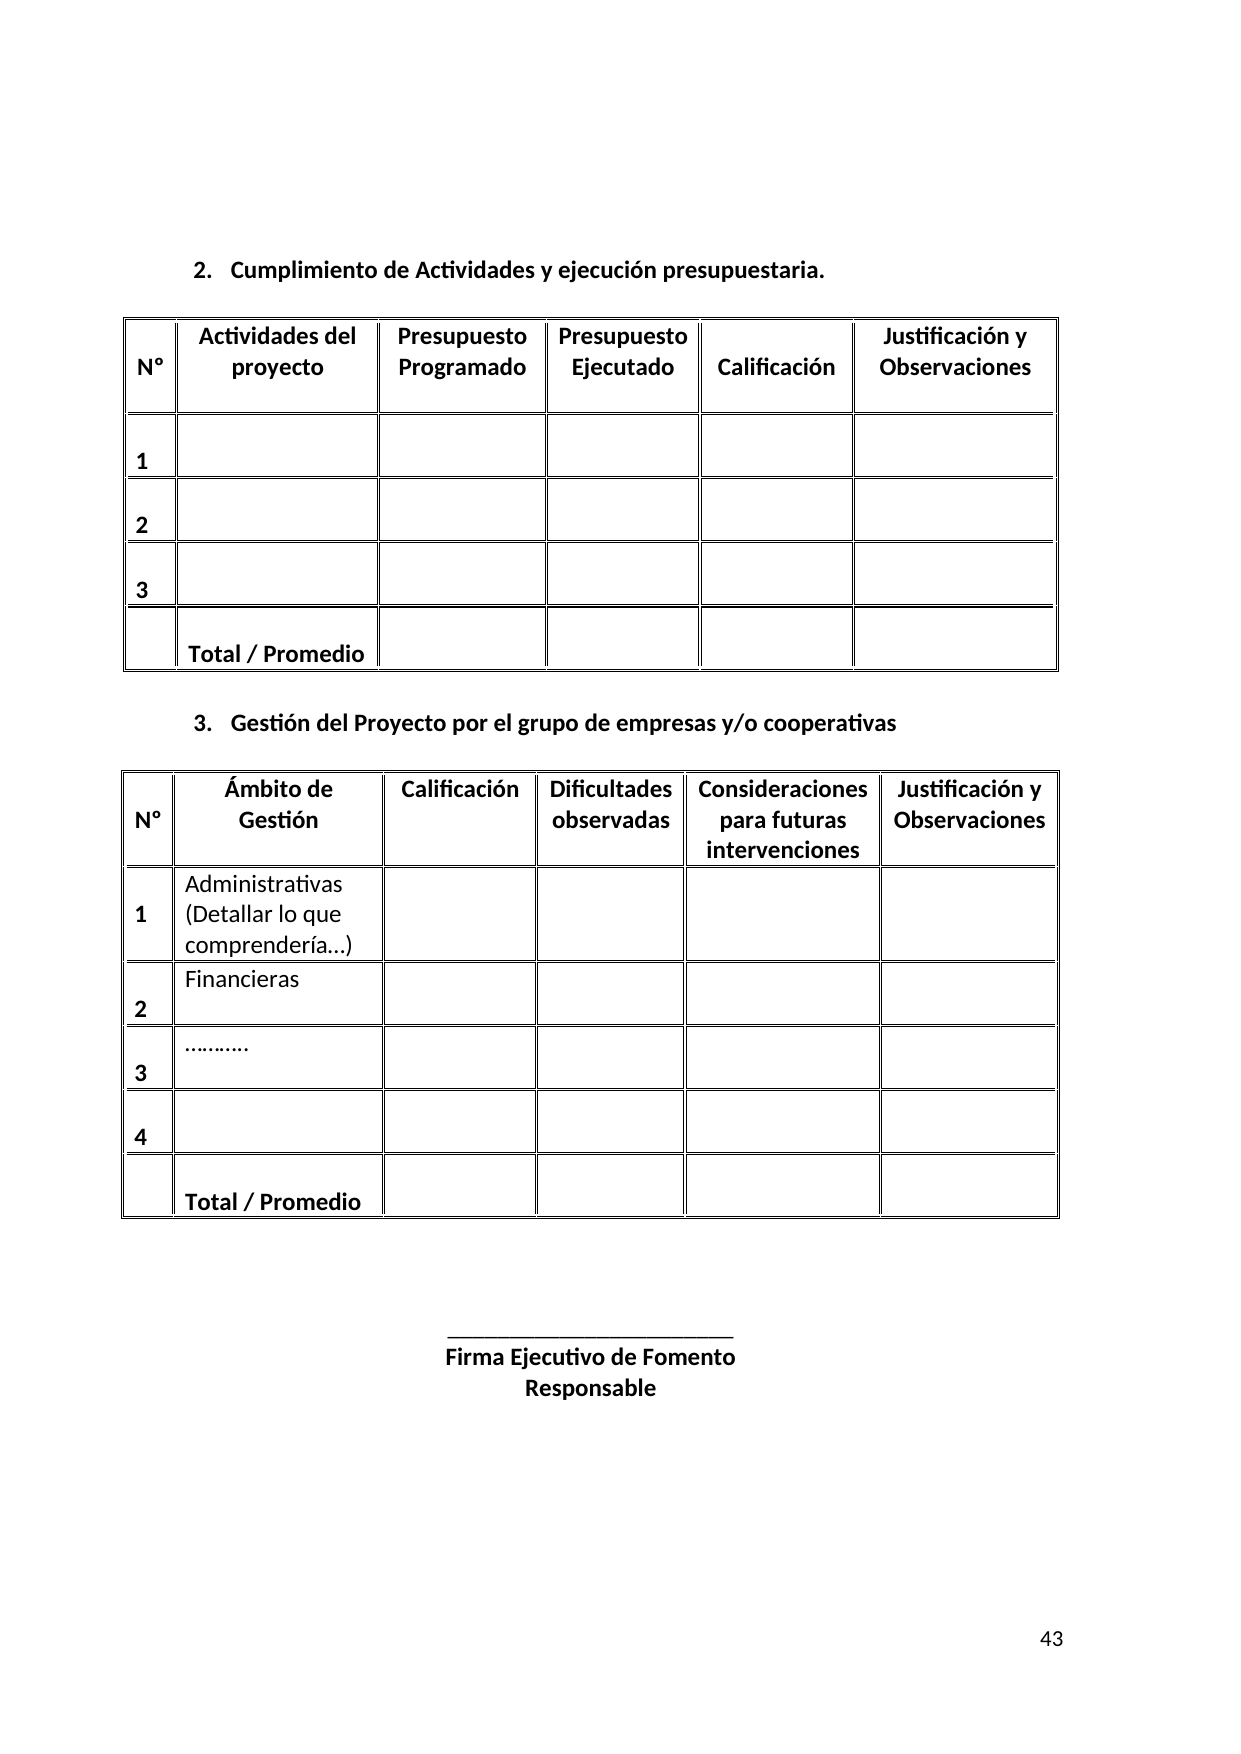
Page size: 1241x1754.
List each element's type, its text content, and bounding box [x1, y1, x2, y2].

table_cell [123, 1152, 173, 1216]
table_cell [124, 604, 177, 668]
table_cell Financieras [175, 963, 382, 1024]
table_header Consideraciones para futuras intervenciones [685, 771, 881, 865]
table_cell [379, 608, 546, 668]
table_header Presupuesto Programado [379, 320, 546, 412]
table_header Justificación y Observaciones [881, 773, 1057, 865]
table_cell Total / Promedio [177, 608, 378, 668]
table_cell [385, 963, 535, 1024]
table_cell [175, 1091, 382, 1152]
table_cell [548, 479, 698, 540]
table_cell ……….. [175, 1027, 382, 1088]
text Responsable [118, 1372, 1063, 1402]
table_cell [385, 1027, 535, 1088]
table_cell [385, 868, 535, 959]
table_cell [687, 1027, 879, 1088]
table_cell 2 [124, 960, 172, 1024]
table_cell [384, 1152, 537, 1216]
table_cell 1 [123, 865, 173, 959]
table_cell [687, 963, 879, 1024]
text _______________________ [118, 1311, 1063, 1341]
table_cell [380, 543, 545, 604]
table_cell [882, 960, 1057, 1024]
list Gestión del Proyecto por el grupo de empresas y/o cooperativas [193, 707, 1063, 738]
table_cell [548, 415, 698, 476]
table_cell [538, 963, 683, 1024]
table_cell [854, 604, 1057, 668]
table_cell [548, 543, 698, 604]
table_cell 2 [124, 476, 177, 540]
table_cell [854, 540, 1057, 604]
table_cell Total / Promedio [174, 1152, 384, 1216]
table_cell [385, 1091, 535, 1152]
table_cell 4 [123, 1088, 173, 1152]
table_cell [380, 479, 545, 540]
table_cell [702, 479, 852, 540]
table_cell [546, 604, 700, 668]
text Firma Ejecutivo de Fomento [118, 1341, 1063, 1372]
table_header Justificación y Observaciones [854, 320, 1056, 412]
table_cell [702, 543, 852, 604]
table_cell [178, 479, 377, 540]
table_cell [687, 868, 879, 959]
table_cell 3 [124, 1024, 172, 1088]
table_cell [855, 412, 1056, 476]
table_header Actividades del proyecto [177, 320, 378, 412]
table_header Dificultades observadas [537, 771, 685, 865]
table_cell [700, 607, 853, 668]
table_header Presupuesto Ejecutado [546, 318, 700, 412]
table_cell [538, 868, 683, 959]
table_cell Administrativas (Detallar lo que comprendería…) [175, 868, 382, 959]
table_cell [882, 1024, 1057, 1088]
table_header Nº [124, 318, 177, 412]
table_header Calificación [700, 320, 853, 412]
table_header Calificación [384, 771, 537, 865]
table_cell [854, 476, 1057, 540]
table_cell [881, 1088, 1058, 1152]
table_cell [687, 1091, 879, 1152]
list Cumplimiento de Actividades y ejecución presupuestaria. [193, 254, 1063, 284]
table_cell [538, 1027, 683, 1088]
table_cell [537, 1152, 685, 1216]
table_cell [178, 543, 377, 604]
table_cell 3 [124, 540, 177, 604]
table_cell [178, 415, 377, 476]
table_cell [380, 415, 545, 476]
table_cell [881, 865, 1058, 959]
table_cell [702, 415, 852, 476]
table_cell [685, 1152, 881, 1216]
table_header Nº [124, 773, 173, 865]
table_cell [881, 1152, 1058, 1216]
table_cell [538, 1091, 683, 1152]
table_header Ámbito de Gestión [174, 771, 384, 865]
table_cell 1 [126, 412, 175, 476]
